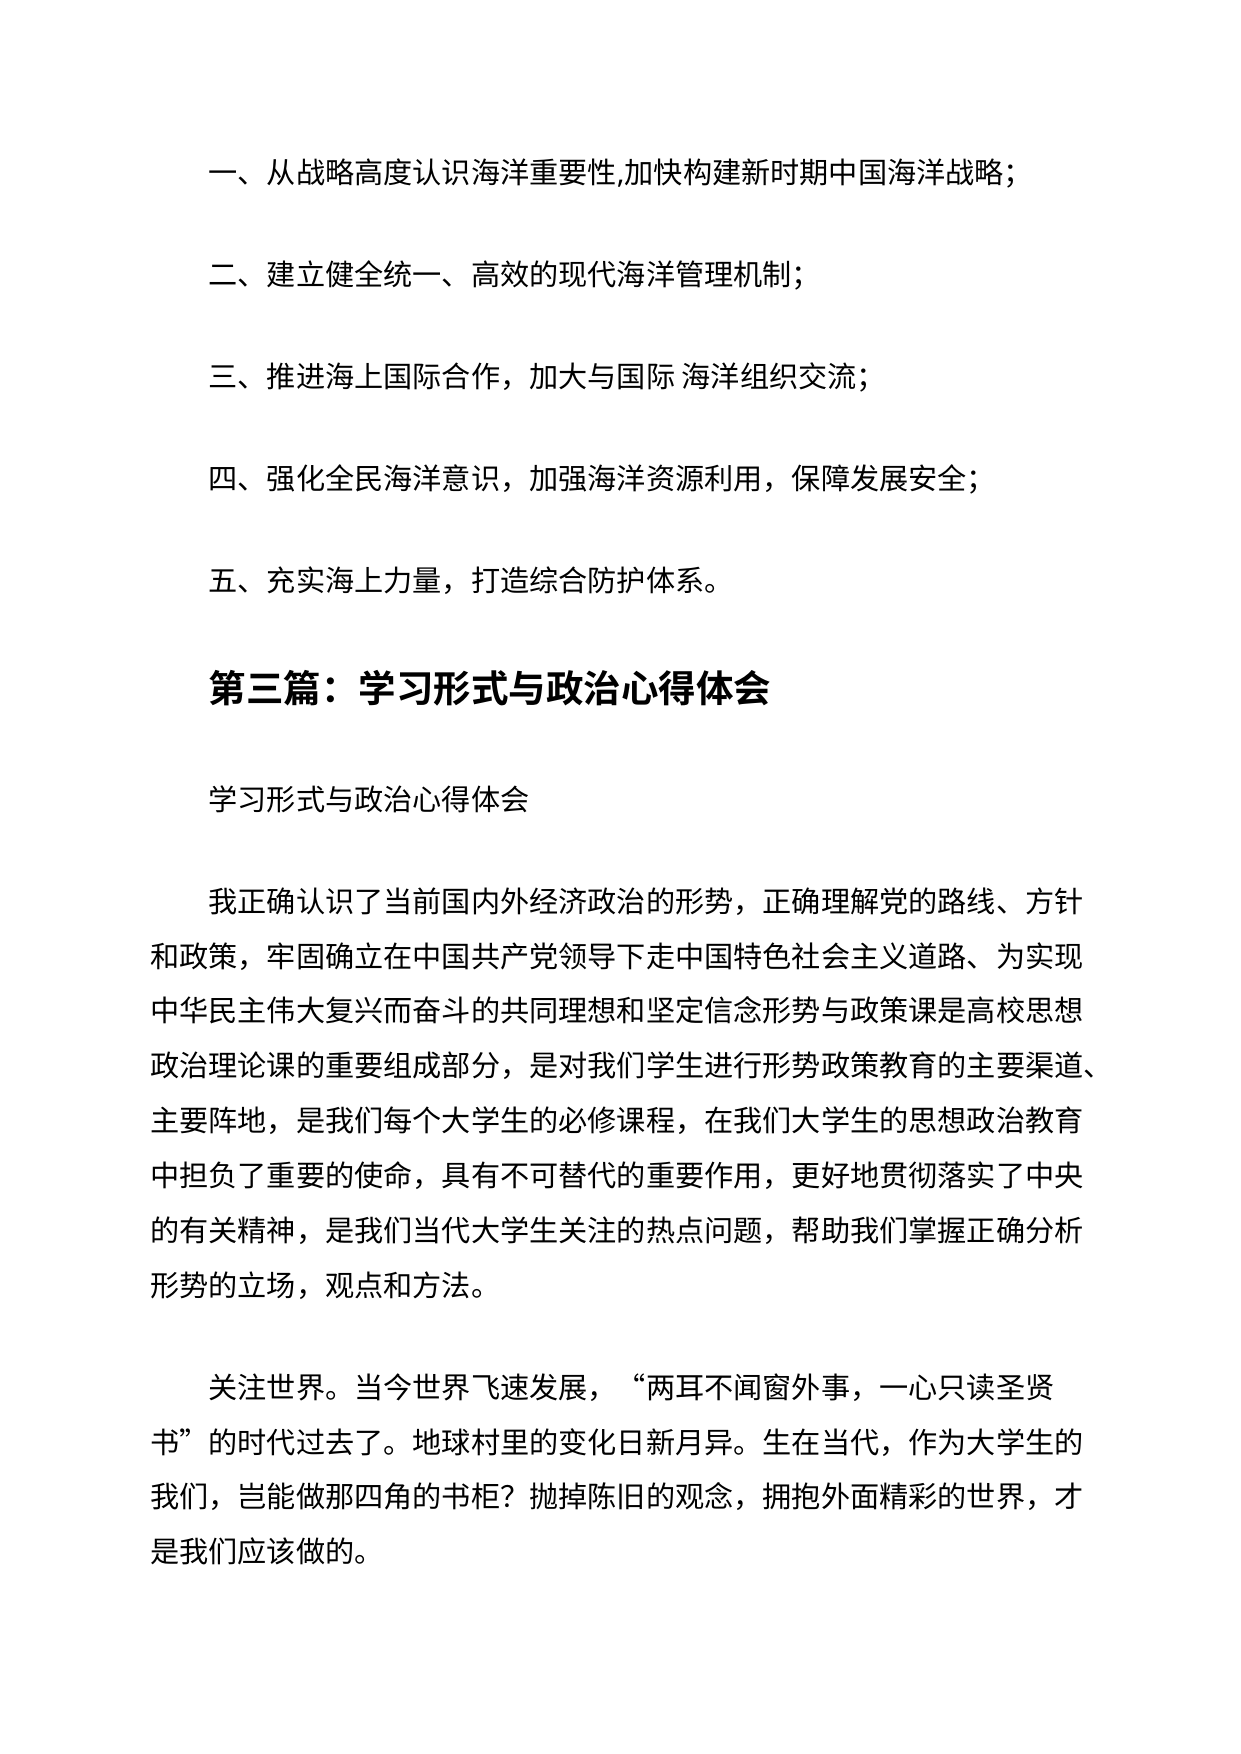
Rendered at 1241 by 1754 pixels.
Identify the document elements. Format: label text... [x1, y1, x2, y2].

text 关注世界。当今世界飞速发展，“两耳不闻窗外事，一心只读圣贤书”的时代过去了。地球村里的变化日新月异。生在当代，作为大学生的我们，岂能做那四角的书柜？抛掉陈旧的观念，拥抱外面精彩的世界，才是我们应该做的。 [150, 1364, 1090, 1571]
text 第三篇：学习形式与政治心得体会 [150, 659, 1090, 713]
text 学习形式与政治心得体会 [150, 776, 1090, 819]
text 一、从战略高度认识海洋重要性,加快构建新时期中国海洋战略； [150, 150, 1090, 192]
text 二、建立健全统一、高效的现代海洋管理机制； [150, 252, 1090, 294]
text 三、推进海上国际合作，加大与国际 海洋组织交流； [150, 354, 1090, 396]
text 我正确认识了当前国内外经济政治的形势，正确理解党的路线、方针和政策，牢固确立在中国共产党领导下走中国特色社会主义道路、为实现中华民主伟大复兴而奋斗的共同理想和坚定信念形势与政策课是高校思想政治理论课的重要组成部分，是对我们学生进行形势政策教育的主要渠道、主要阵地，是我们每个大学生的必修课程，在我们大学生的思想政治教育中担负了重要的使命，具有不可替代的重要作用，更好地贯彻落实了中央的有关精神，是我们当代大学生关注的热点问题，帮助我们掌握正确分析形势的立场，观点和方法。 [150, 878, 1090, 1305]
text 四、强化全民海洋意识，加强海洋资源利用，保障发展安全； [150, 456, 1090, 498]
text 五、充实海上力量，打造综合防护体系。 [150, 557, 1090, 599]
